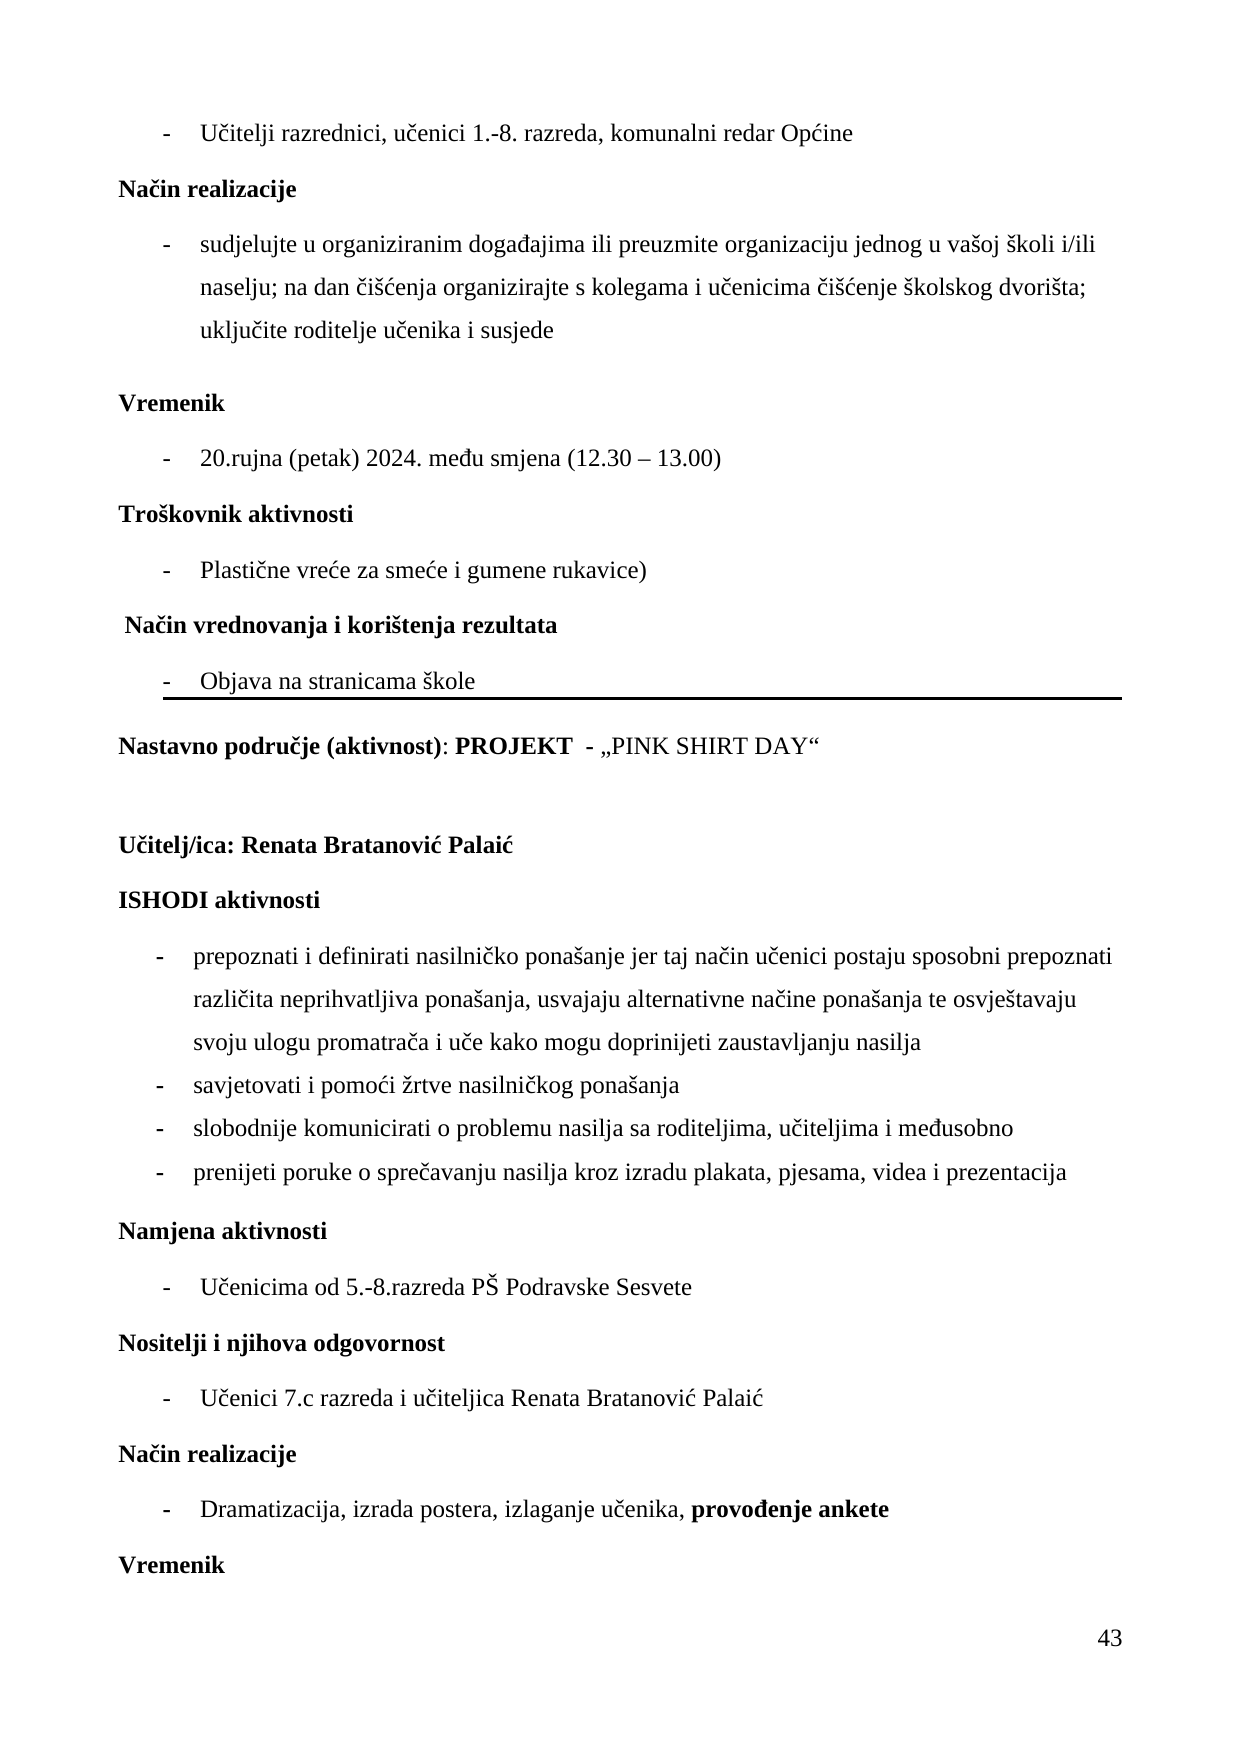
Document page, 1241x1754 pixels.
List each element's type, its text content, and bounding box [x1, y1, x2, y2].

text Troškovnik aktivnosti [118, 499, 1122, 528]
text Način realizacije [118, 1439, 1122, 1468]
list Učitelji razrednici, učenici 1.-8. razreda, komunalni redar Općine [162, 118, 1122, 147]
list Objava na stranicama škole [162, 666, 1122, 700]
text ISHODI aktivnosti [118, 885, 1122, 914]
list Učenicima od 5.-8.razreda PŠ Podravske Sesvete [162, 1272, 1122, 1301]
list savjetovati i pomoći žrtve nasilničkog ponašanja [156, 1070, 1122, 1099]
list Dramatizacija, izrada postera, izlaganje učenika, provođenje ankete [162, 1494, 1122, 1523]
text Način realizacije [118, 174, 1122, 202]
list slobodnije komunicirati o problemu nasilja sa roditeljima, učiteljima i međusobno [156, 1113, 1122, 1142]
list prepoznati i definirati nasilničko ponašanje jer taj način učenici postaju sposobni prepoznati različita neprihvatljiva ponašanja, usvajaju alternativne načine ponašanja te osvještavaju svoju ulogu promatrača i uče kako mogu doprinijeti zaustavljanju nasilja [156, 941, 1122, 1056]
text Vremenik [118, 388, 1122, 417]
text Namjena aktivnosti [118, 1216, 1122, 1245]
list Plastične vreće za smeće i gumene rukavice) [162, 555, 1122, 583]
list Učenici 7.c razreda i učiteljica Renata Bratanović Palaić [162, 1383, 1122, 1412]
list sudjelujte u organiziranim događajima ili preuzmite organizaciju jednog u vašoj školi i/ili naselju; na dan čišćenja organizirajte s kolegama i učenicima čišćenje školskog dvorišta; uključite roditelje učenika i susjede [162, 229, 1122, 344]
text Nastavno područje (aktivnost): PROJEKT - „PINK SHIRT DAY“ [118, 731, 1122, 760]
text Nositelji i njihova odgovornost [118, 1328, 1122, 1356]
text Način vrednovanja i korištenja rezultata [118, 610, 1122, 639]
list prenijeti poruke o sprečavanju nasilja kroz izradu plakata, pjesama, videa i prezentacija [156, 1157, 1122, 1185]
text Vremenik [118, 1550, 1122, 1579]
text Učitelj/ica: Renata Bratanović Palaić [118, 830, 1122, 858]
list 20.rujna (petak) 2024. među smjena (12.30 – 13.00) [162, 443, 1122, 472]
